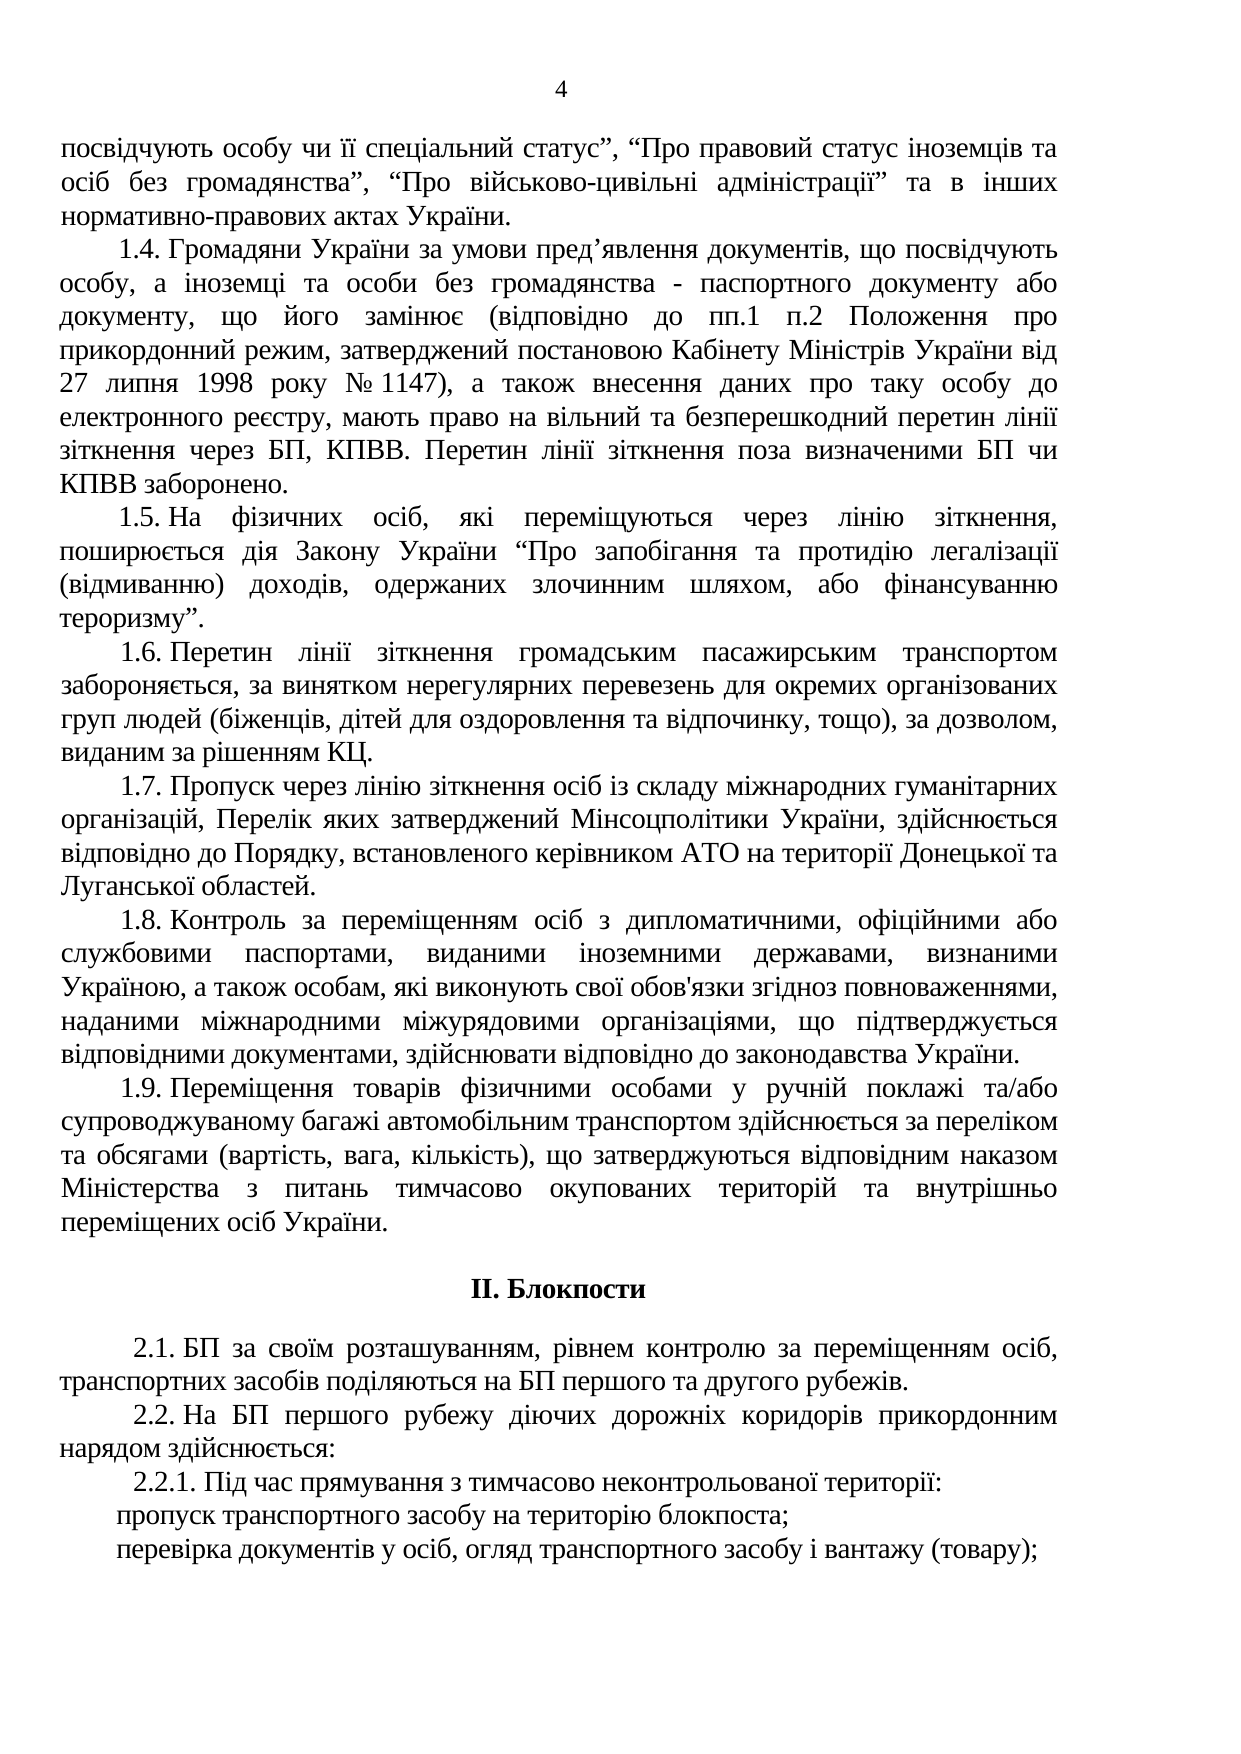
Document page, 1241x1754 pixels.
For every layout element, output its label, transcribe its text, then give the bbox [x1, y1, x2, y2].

text 1.5. На фізичних осіб, які переміщуються через лінію зіткнення, поширюється дія Закону України “Про запобігання та протидію легалізації (відмиванню) доходів, одержаних злочинним шляхом, або фінансуванню тероризму”. [59, 499, 1058, 634]
text 2.1. БП за своїм розташуванням, рівнем контролю за переміщенням осіб, транспортних засобів поділяються на БП першого та другого рубежів. [59, 1330, 1058, 1397]
text 1.9. Переміщення товарів фізичними особами у ручній поклажі та/або супроводжуваному багажі автомобільним транспортом здійснюється за переліком та обсягами (вартість, вага, кількість), що затверджуються відповідним наказом Міністерства з питань тимчасово окупованих територій та внутрішньо переміщених осіб України. [61, 1070, 1058, 1237]
text 1.7. Пропуск через лінію зіткнення осіб із складу міжнародних гуманітарних організацій, Перелік яких затверджений Мінсоцполітики України, здійснюється відповідно до Порядку, встановленого керівником АТО на території Донецької та Луганської областей. [61, 768, 1058, 902]
text 1.8. Контроль за переміщенням осіб з дипломатичними, офіційними або службовими паспортами, виданими іноземними державами, визнаними Україною, а також особам, які виконують свої обов'язки згідноз повноваженнями, наданими міжнародними міжурядовими організаціями, що підтверджується відповідними документами, здійснювати відповідно до законодавства України. [61, 902, 1058, 1070]
text 2.2. На БП першого рубежу діючих дорожніх коридорів прикордонним нарядом здійснюється: [59, 1397, 1058, 1464]
text перевірка документів у осіб, огляд транспортного засобу і вантажу (товару); [59, 1531, 1058, 1564]
text II. Блокпости [58, 1271, 1058, 1304]
text 1.6. Перетин лінії зіткнення громадським пасажирським транспортом забороняється, за винятком нерегулярних перевезень для окремих організованих груп людей (біженців, дітей для оздоровлення та відпочинку, тощо), за дозволом, виданим за рішенням КЦ. [61, 634, 1058, 768]
text 1.4. Громадяни України за умови пред’явлення документів, що посвідчують особу, а іноземці та особи без громадянства - паспортного документу або документу, що його замінює (відповідно до пп.1 п.2 Положення про прикордонний режим, затверджений постановою Кабінету Міністрів України від 27 липня 1998 року № 1147), а також внесення даних про таку особу до електронного реєстру, мають право на вільний та безперешкодний перетин лінії зіткнення через БП, КПВВ. Перетин лінії зіткнення поза визначеними БП чи КПВВ заборонено. [59, 231, 1058, 499]
text пропуск транспортного засобу на територію блокпоста; [59, 1497, 1058, 1531]
text 2.2.1. Під час прямування з тимчасово неконтрольованої території: [59, 1464, 1058, 1497]
